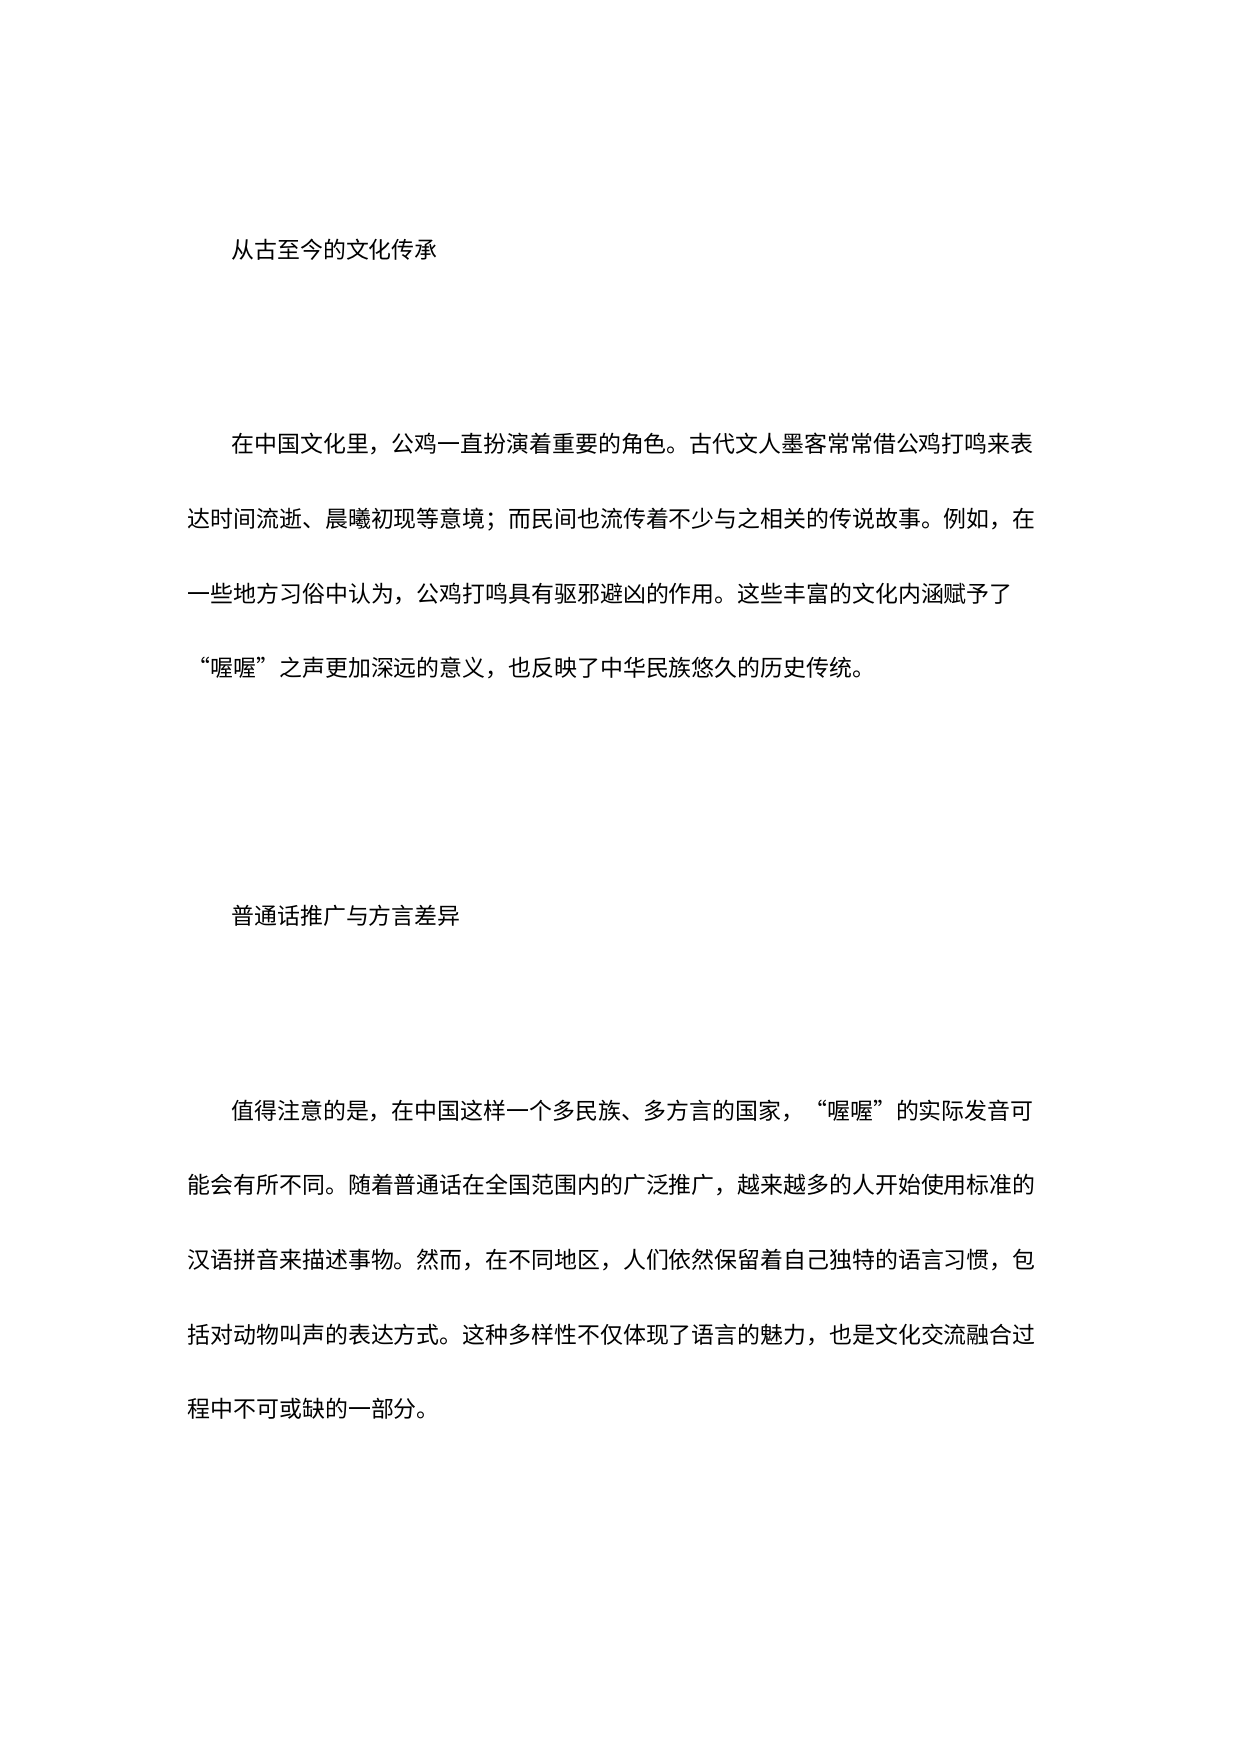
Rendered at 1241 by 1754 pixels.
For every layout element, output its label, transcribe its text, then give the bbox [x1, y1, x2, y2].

text 值得注意的是，在中国这样一个多民族、多方言的国家，“喔喔”的实际发音可能会有所不同。随着普通话在全国范围内的广泛推广，越来越多的人开始使用标准的汉语拼音来描述事物。然而，在不同地区，人们依然保留着自己独特的语言习惯，包括对动物叫声的表达方式。这种多样性不仅体现了语言的魅力，也是文化交流融合过程中不可或缺的一部分。 [187, 1077, 1053, 1441]
text 普通话推广与方言差异 [187, 882, 1053, 947]
text 在中国文化里，公鸡一直扮演着重要的角色。古代文人墨客常常借公鸡打鸣来表达时间流逝、晨曦初现等意境；而民间也流传着不少与之相关的传说故事。例如，在一些地方习俗中认为，公鸡打鸣具有驱邪避凶的作用。这些丰富的文化内涵赋予了“喔喔”之声更加深远的意义，也反映了中华民族悠久的历史传统。 [187, 410, 1053, 699]
text 从古至今的文化传承 [187, 216, 1053, 281]
